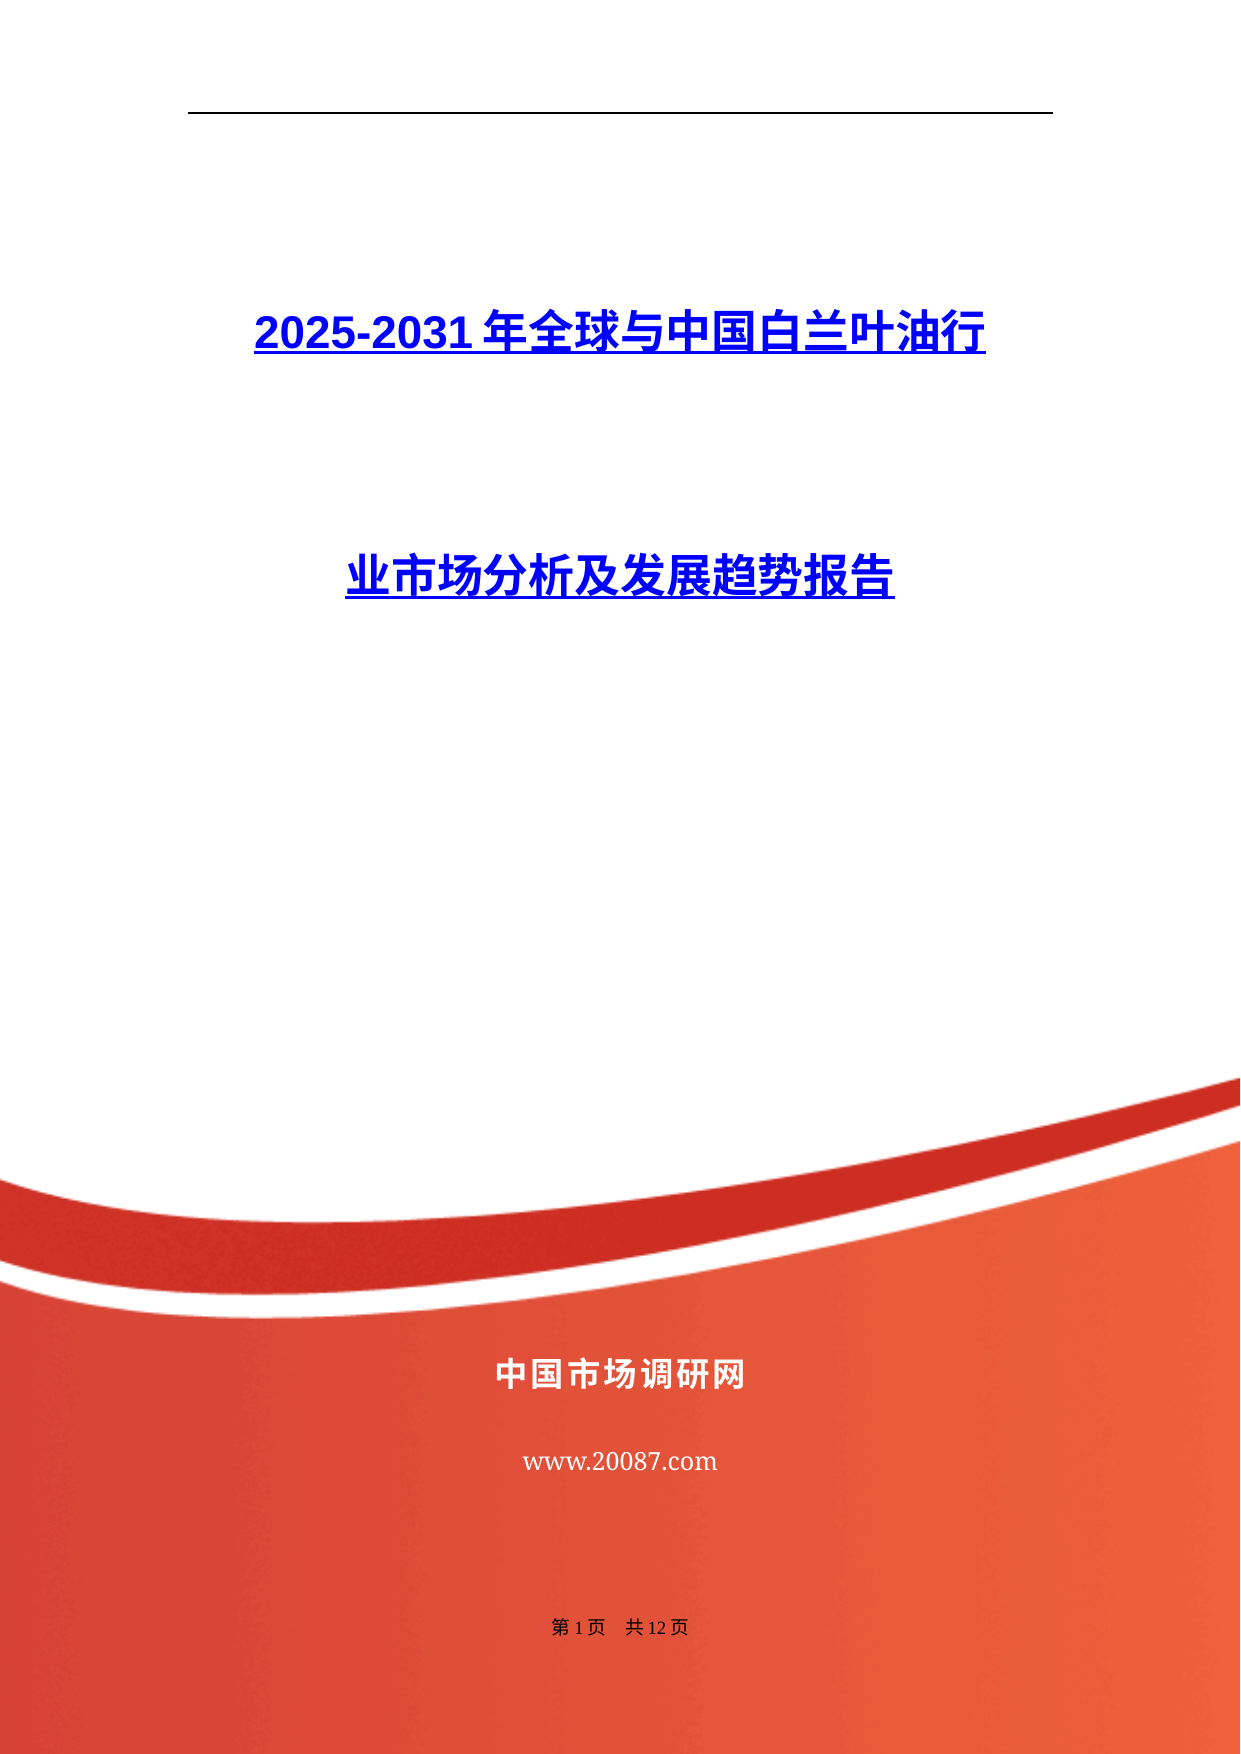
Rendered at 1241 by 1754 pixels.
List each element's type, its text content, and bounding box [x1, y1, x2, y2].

subtitle 中国市场调研网 [187, 1339, 1053, 1404]
picture [0, 1006, 1241, 1754]
table_header 2025-2031年全球与中国白兰叶油行业市场分析及发展趋势报告 [188, 207, 1053, 773]
text www.20087.com [187, 1428, 1053, 1493]
